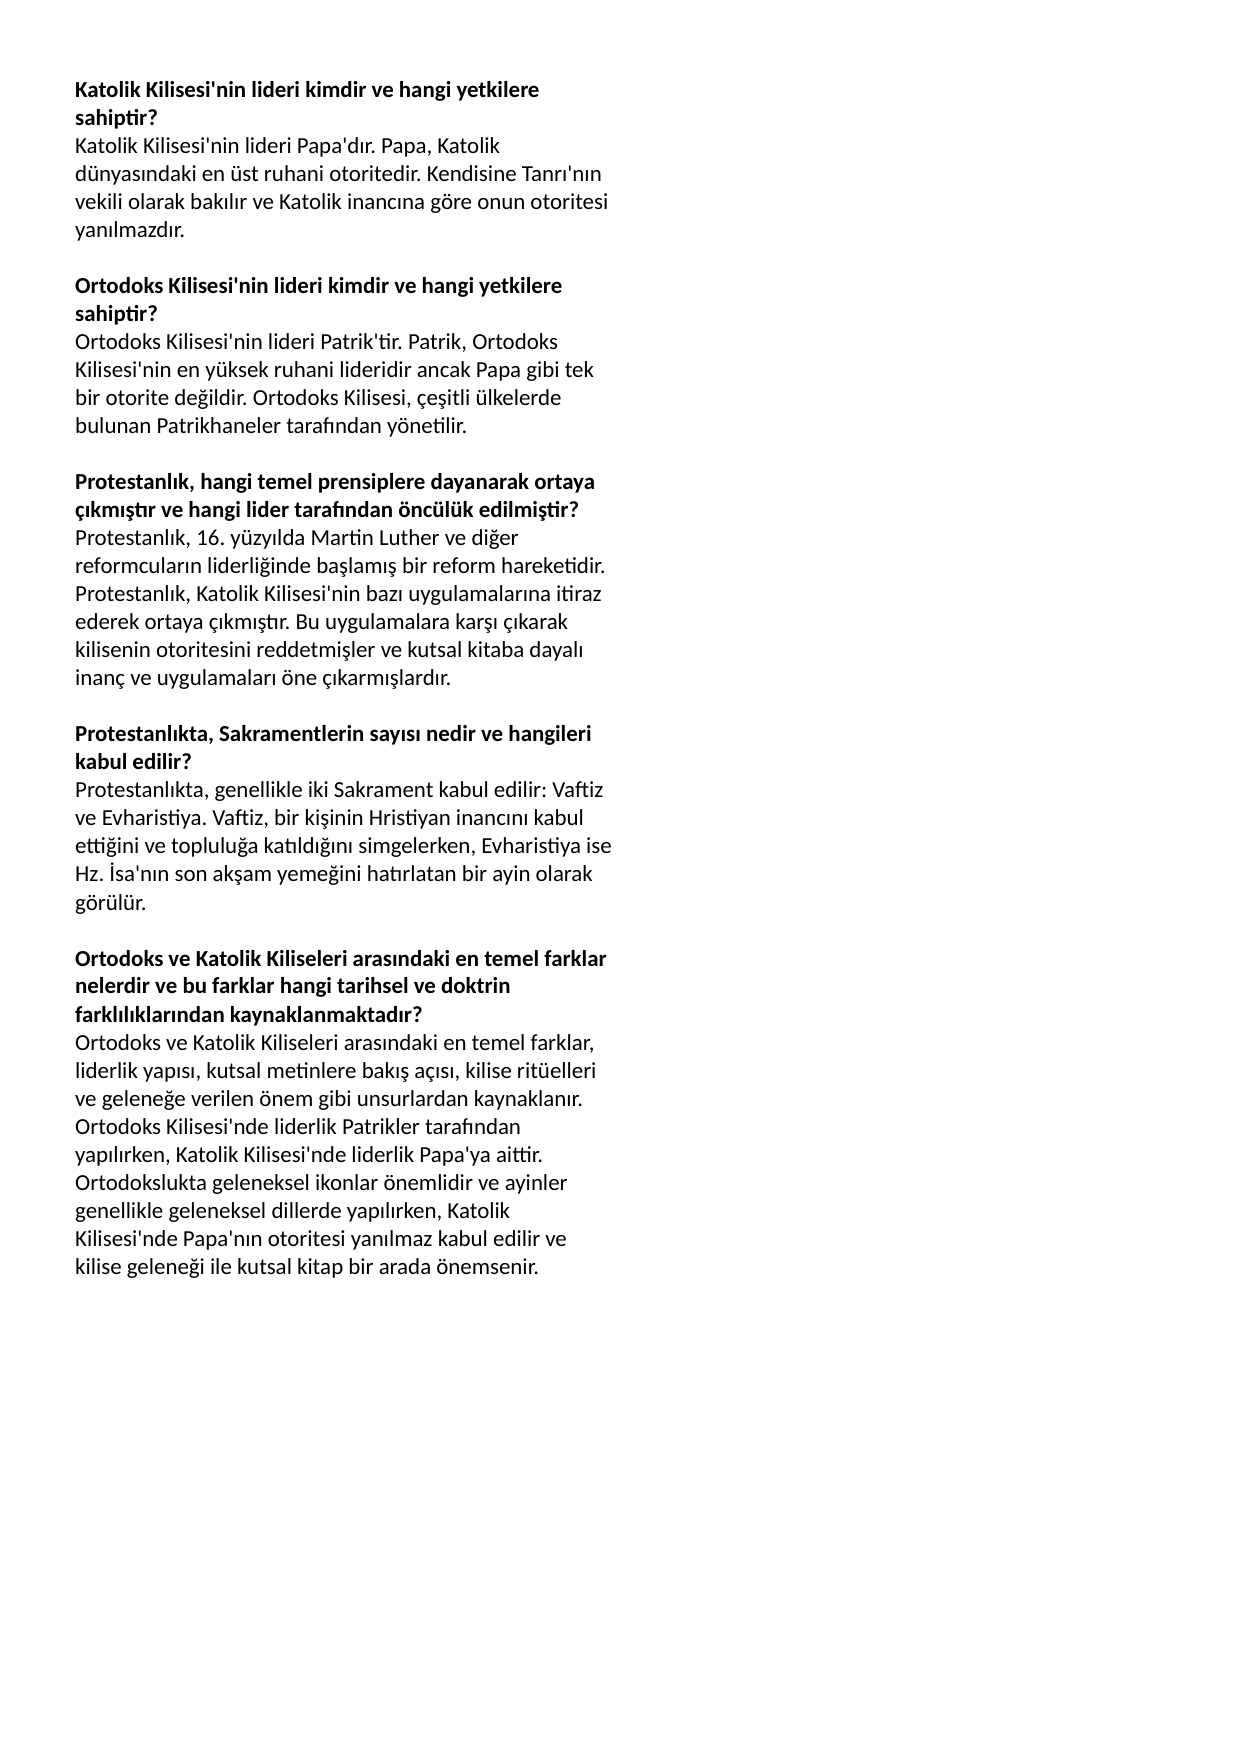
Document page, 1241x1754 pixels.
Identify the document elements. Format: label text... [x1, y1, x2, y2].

text Protestanlıkta, genellikle iki Sakrament kabul edilir: Vaftiz ve Evharistiya. Vaftiz, bir kişinin Hristiyan inancını kabul ettiğini ve topluluğa katıldığını simgelerken, Evharistiya ise Hz. İsa'nın son akşam yemeğini hatırlatan bir ayin olarak görülür. [75, 776, 613, 916]
text Katolik Kilisesi'nin lideri kimdir ve hangi yetkilere sahiptir? [75, 75, 613, 131]
text Ortodoks Kilisesi'nin lideri Patrik'tir. Patrik, Ortodoks Kilisesi'nin en yüksek ruhani lideridir ancak Papa gibi tek bir otorite değildir. Ortodoks Kilisesi, çeşitli ülkelerde bulunan Patrikhaneler tarafından yönetilir. [75, 327, 613, 439]
text Ortodoks Kilisesi'nin lideri kimdir ve hangi yetkilere sahiptir? [75, 271, 613, 327]
text Ortodoks ve Katolik Kiliseleri arasındaki en temel farklar, liderlik yapısı, kutsal metinlere bakış açısı, kilise ritüelleri ve geleneğe verilen önem gibi unsurlardan kaynaklanır. Ortodoks Kilisesi'nde liderlik Patrikler tarafından yapılırken, Katolik Kilisesi'nde liderlik Papa'ya aittir. Ortodokslukta geleneksel ikonlar önemlidir ve ayinler genellikle geleneksel dillerde yapılırken, Katolik Kilisesi'nde Papa'nın otoritesi yanılmaz kabul edilir ve kilise geleneği ile kutsal kitap bir arada önemsenir. [75, 1028, 613, 1280]
text Protestanlıkta, Sakramentlerin sayısı nedir ve hangileri kabul edilir? [75, 719, 613, 776]
text Protestanlık, 16. yüzyılda Martin Luther ve diğer reformcuların liderliğinde başlamış bir reform hareketidir. Protestanlık, Katolik Kilisesi'nin bazı uygulamalarına itiraz ederek ortaya çıkmıştır. Bu uygulamalara karşı çıkarak kilisenin otoritesini reddetmişler ve kutsal kitaba dayalı inanç ve uygulamaları öne çıkarmışlardır. [75, 523, 613, 691]
text Ortodoks ve Katolik Kiliseleri arasındaki en temel farklar nelerdir ve bu farklar hangi tarihsel ve doktrin farklılıklarından kaynaklanmaktadır? [75, 944, 613, 1028]
text Protestanlık, hangi temel prensiplere dayanarak ortaya çıkmıştır ve hangi lider tarafından öncülük edilmiştir? [75, 467, 613, 523]
text Katolik Kilisesi'nin lideri Papa'dır. Papa, Katolik dünyasındaki en üst ruhani otoritedir. Kendisine Tanrı'nın vekili olarak bakılır ve Katolik inancına göre onun otoritesi yanılmazdır. [75, 131, 613, 243]
